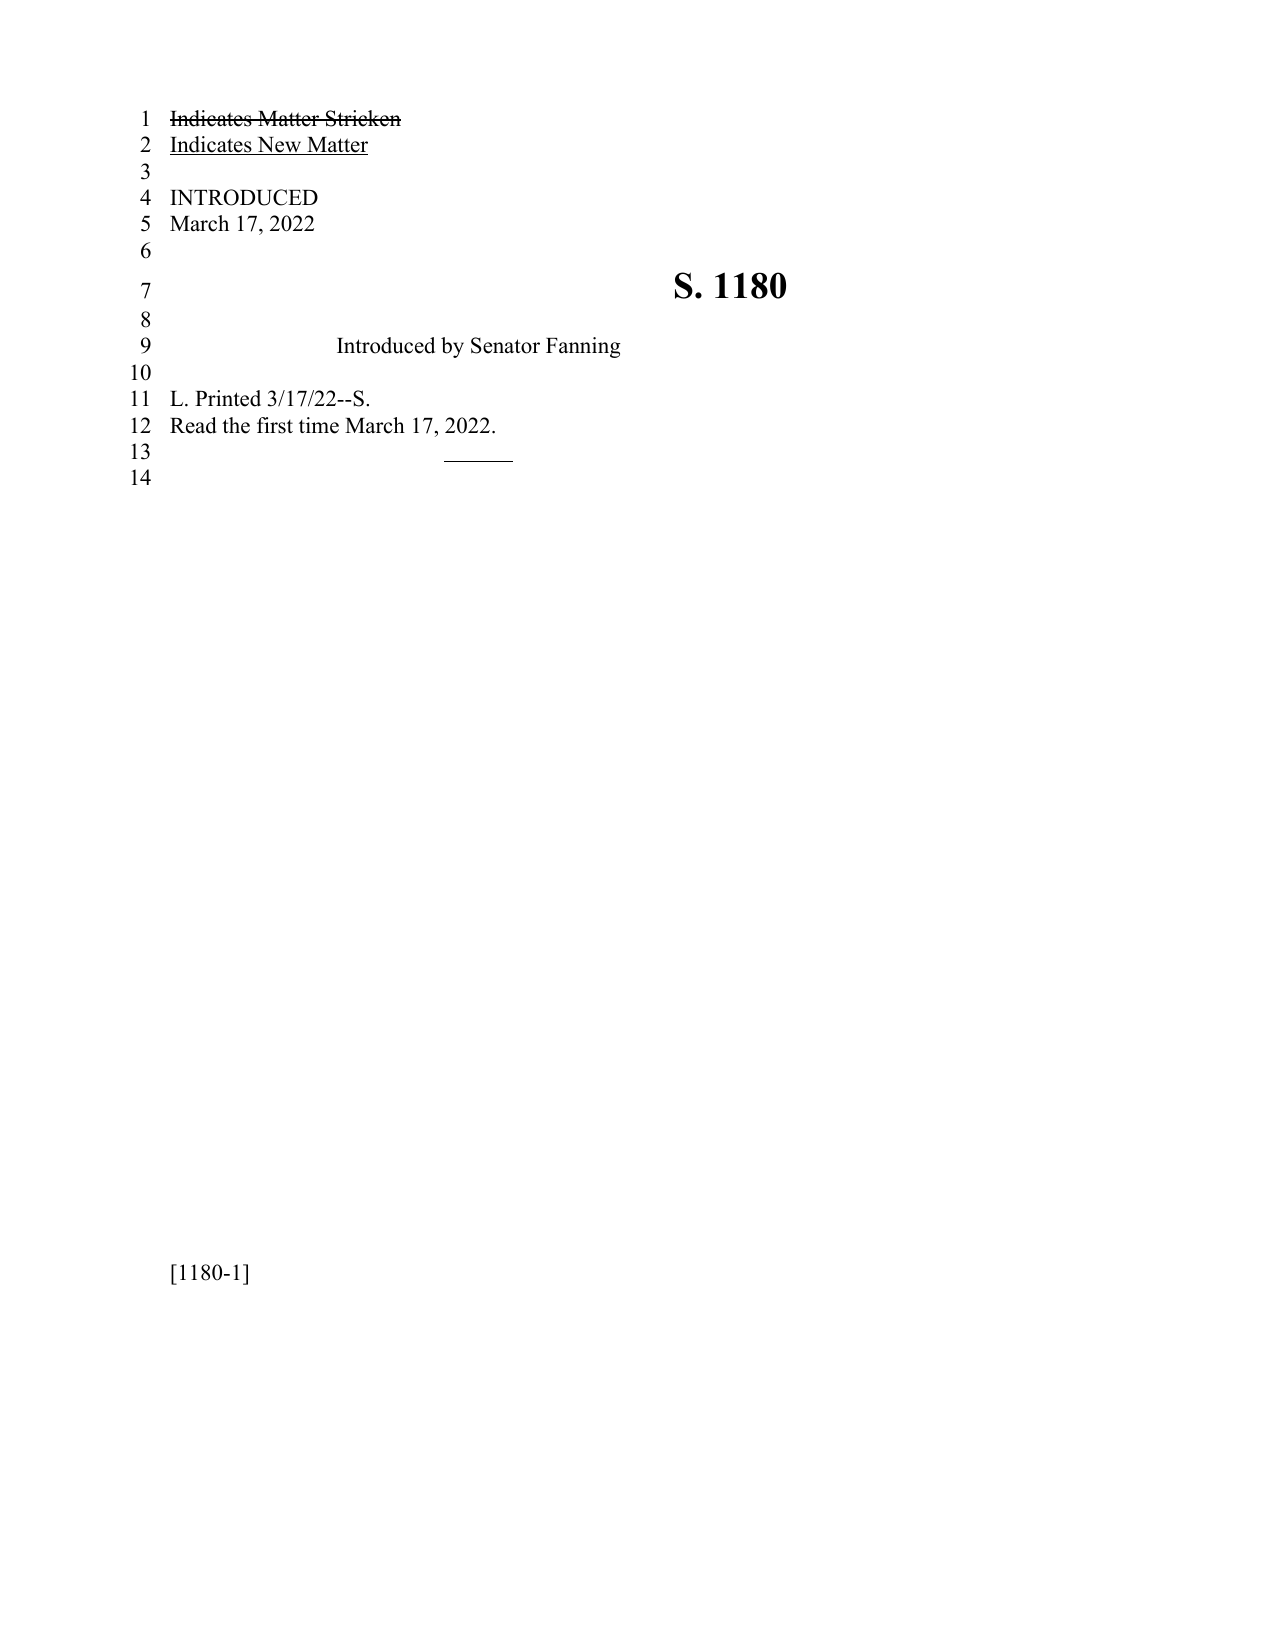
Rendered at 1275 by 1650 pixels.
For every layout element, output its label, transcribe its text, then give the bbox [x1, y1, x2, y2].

text INTRODUCED [169, 184, 787, 210]
text L. Printed 3/17/22--S. [169, 385, 787, 412]
text Introduced by Senator Fanning [169, 333, 787, 359]
text Indicates Matter Stricken [169, 105, 787, 131]
text March 17, 2022 [169, 210, 787, 237]
text Read the first time March 17, 2022. [169, 412, 787, 438]
text Indicates New Matter [169, 131, 787, 158]
text S. 1180 [169, 263, 787, 306]
